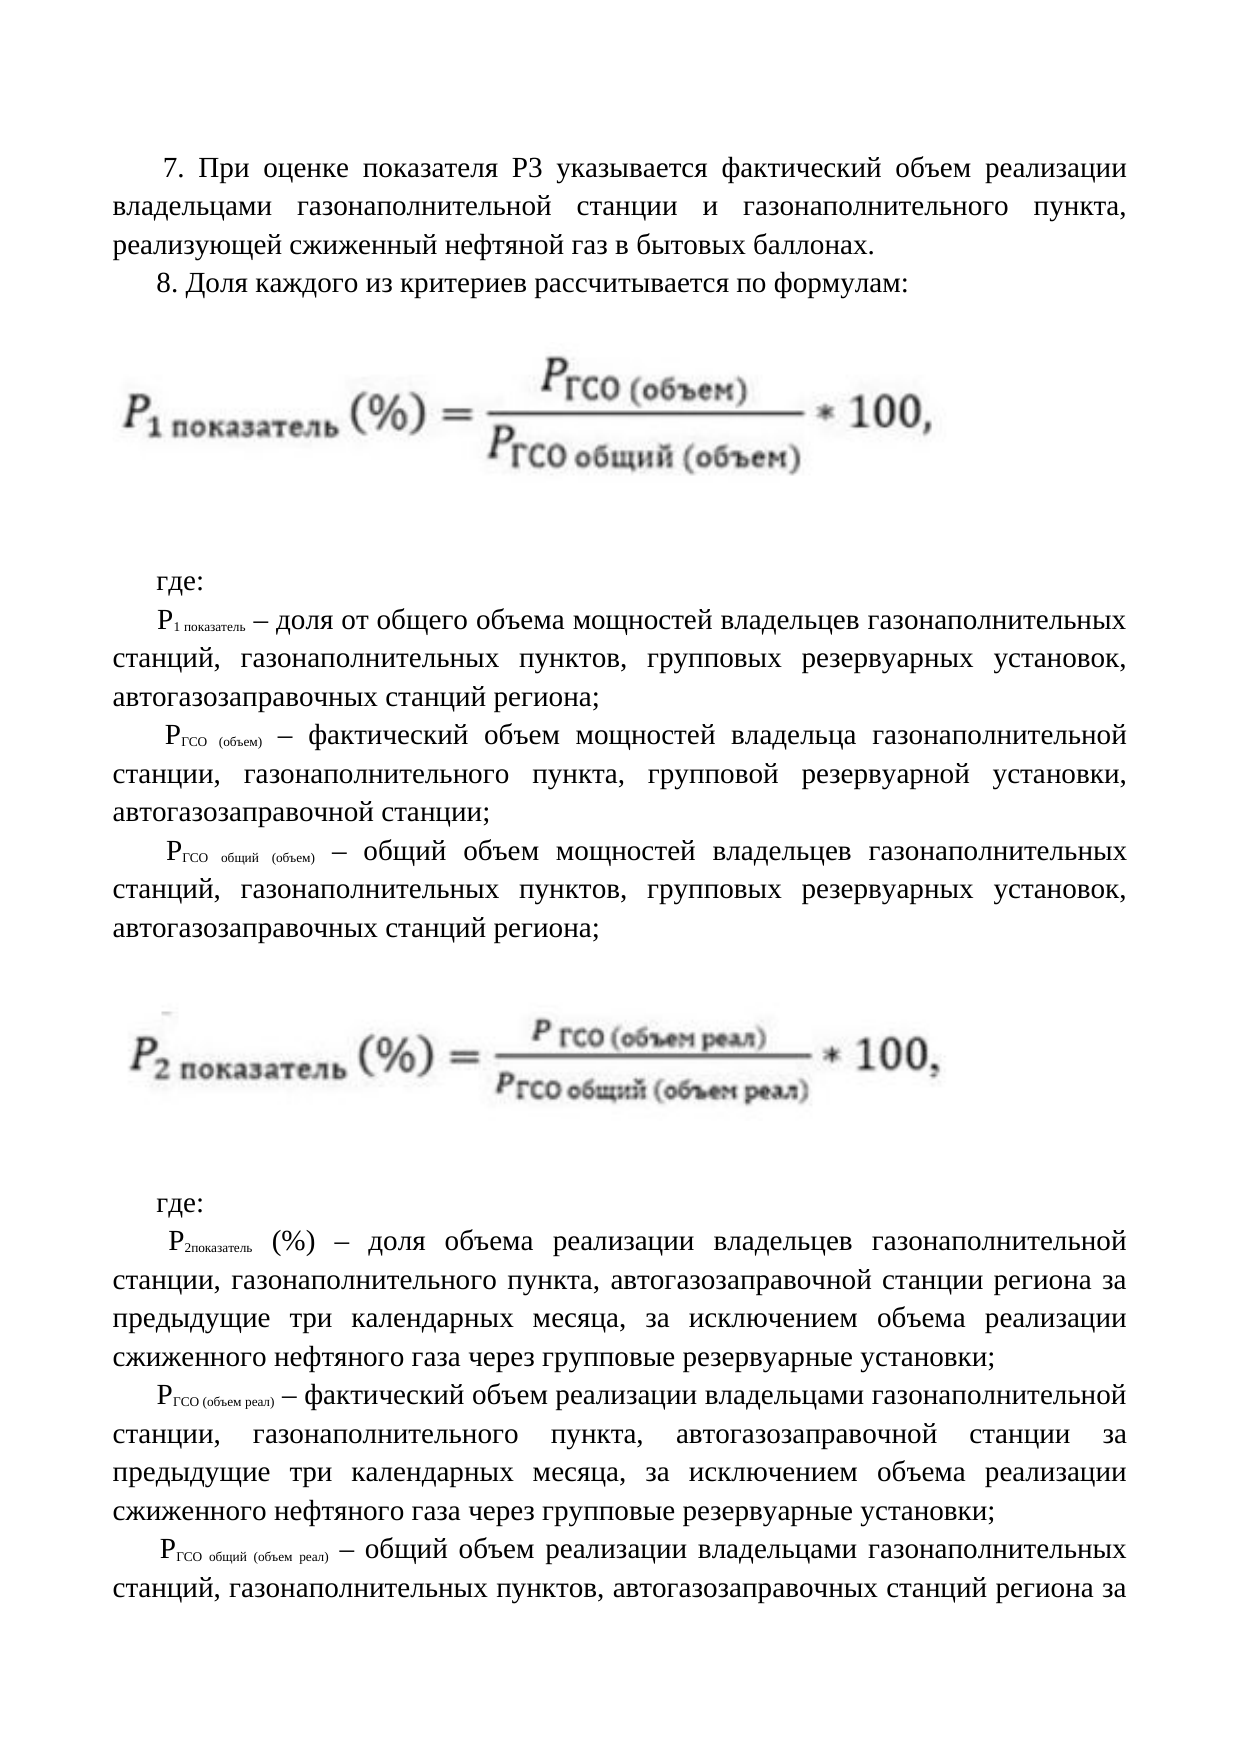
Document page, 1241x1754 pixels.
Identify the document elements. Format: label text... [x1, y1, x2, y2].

picture [112, 987, 963, 1121]
text PГСО (объем) – фактический объем мощностей владельца газонаполнительной станции, газонаполнительного пункта, групповой резервуарной установки, автогазозаправочной станции; [112, 717, 1128, 828]
text где: [112, 1185, 1128, 1218]
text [112, 1532, 1128, 1604]
text где: [112, 563, 1128, 597]
text P2показатель (%) – доля объема реализации владельцев газонаполнительной станции, газонаполнительного пункта, автогазозаправочной станции региона за предыдущие три календарных месяца, за исключением объема реализации сжиженного нефтяного газа через групповые резервуарные установки; [112, 1223, 1128, 1372]
text P1 показатель – доля от общего объема мощностей владельцев газонаполнительных станций, газонаполнительных пунктов, групповых резервуарных установок, автогазозаправочных станций региона; [112, 602, 1128, 712]
text PГСО (объем реал) – фактический объем реализации владельцами газонаполнительной станции, газонаполнительного пункта, автогазозаправочной станции за предыдущие три календарных месяца, за исключением объема реализации сжиженного нефтяного газа через групповые резервуарные установки; [112, 1377, 1128, 1527]
text PГСО общий (объем) – общий объем мощностей владельцев газонаполнительных станций, газонаполнительных пунктов, групповых резервуарных установок, автогазозаправочных станций региона; [112, 833, 1128, 944]
picture [112, 342, 957, 499]
text 7. При оценке показателя P3 указывается фактический объем реализации владельцами газонаполнительной станции и газонаполнительного пункта, реализующей сжиженный нефтяной газ в бытовых баллонах. [112, 150, 1128, 261]
text 8. Доля каждого из критериев рассчитывается по формулам: [112, 266, 1128, 299]
